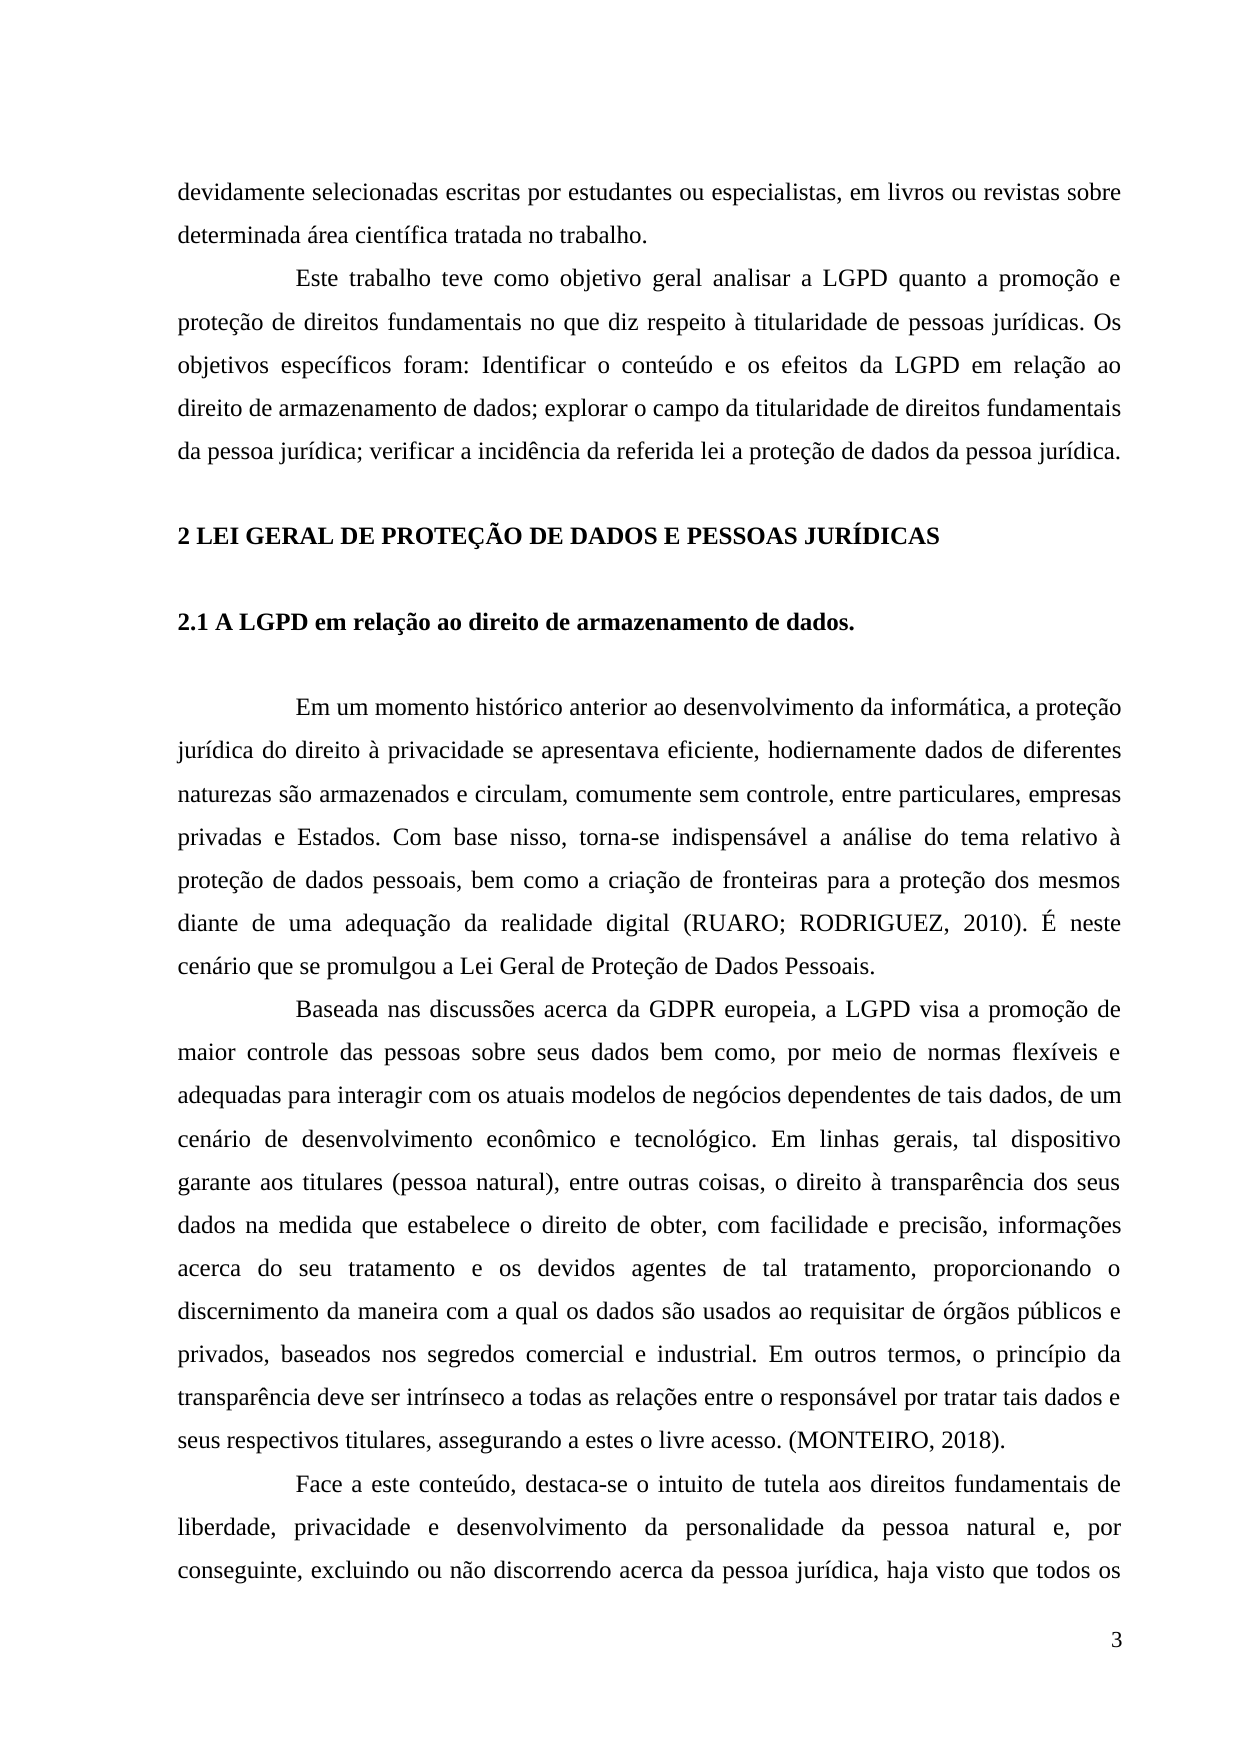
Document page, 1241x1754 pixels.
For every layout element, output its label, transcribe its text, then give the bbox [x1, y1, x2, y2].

text Este trabalho teve como objetivo geral analisar a LGPD quanto a promoção e proteção de direitos fundamentais no que diz respeito à titularidade de pessoas jurídicas. Os objetivos específicos foram: Identificar o conteúdo e os efeitos da LGPD em relação ao direito de armazenamento de dados; explorar o campo da titularidade de direitos fundamentais da pessoa jurídica; verificar a incidência da referida lei a proteção de dados da pessoa jurídica. [177, 263, 1122, 465]
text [177, 1469, 1122, 1584]
text Baseada nas discussões acerca da GDPR europeia, a LGPD visa a promoção de maior controle das pessoas sobre seus dados bem como, por meio de normas flexíveis e adequadas para interagir com os atuais modelos de negócios dependentes de tais dados, de um cenário de desenvolvimento econômico e tecnológico. Em linhas gerais, tal dispositivo garante aos titulares (pessoa natural), entre outras coisas, o direito à transparência dos seus dados na medida que estabelece o direito de obter, com facilidade e precisão, informações acerca do seu tratamento e os devidos agentes de tal tratamento, proporcionando o discernimento da maneira com a qual os dados são usados ao requisitar de órgãos públicos e privados, baseados nos segredos comercial e industrial. Em outros termos, o princípio da transparência deve ser intrínseco a todas as relações entre o responsável por tratar tais dados e seus respectivos titulares, assegurando a estes o livre acesso. (MONTEIRO, 2018). [177, 994, 1122, 1454]
text 2 LEI GERAL DE PROTEÇÃO DE DADOS E PESSOAS JURÍDICAS [177, 521, 1122, 550]
text Em um momento histórico anterior ao desenvolvimento da informática, a proteção jurídica do direito à privacidade se apresentava eficiente, hodiernamente dados de diferentes naturezas são armazenados e circulam, comumente sem controle, entre particulares, empresas privadas e Estados. Com base nisso, torna-se indispensável a análise do tema relativo à proteção de dados pessoais, bem como a criação de fronteiras para a proteção dos mesmos diante de uma adequação da realidade digital (RUARO; RODRIGUEZ, 2010). É neste cenário que se promulgou a Lei Geral de Proteção de Dados Pessoais. [177, 692, 1122, 980]
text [177, 177, 1122, 249]
text 2.1 A LGPD em relação ao direito de armazenamento de dados. [177, 607, 1122, 636]
